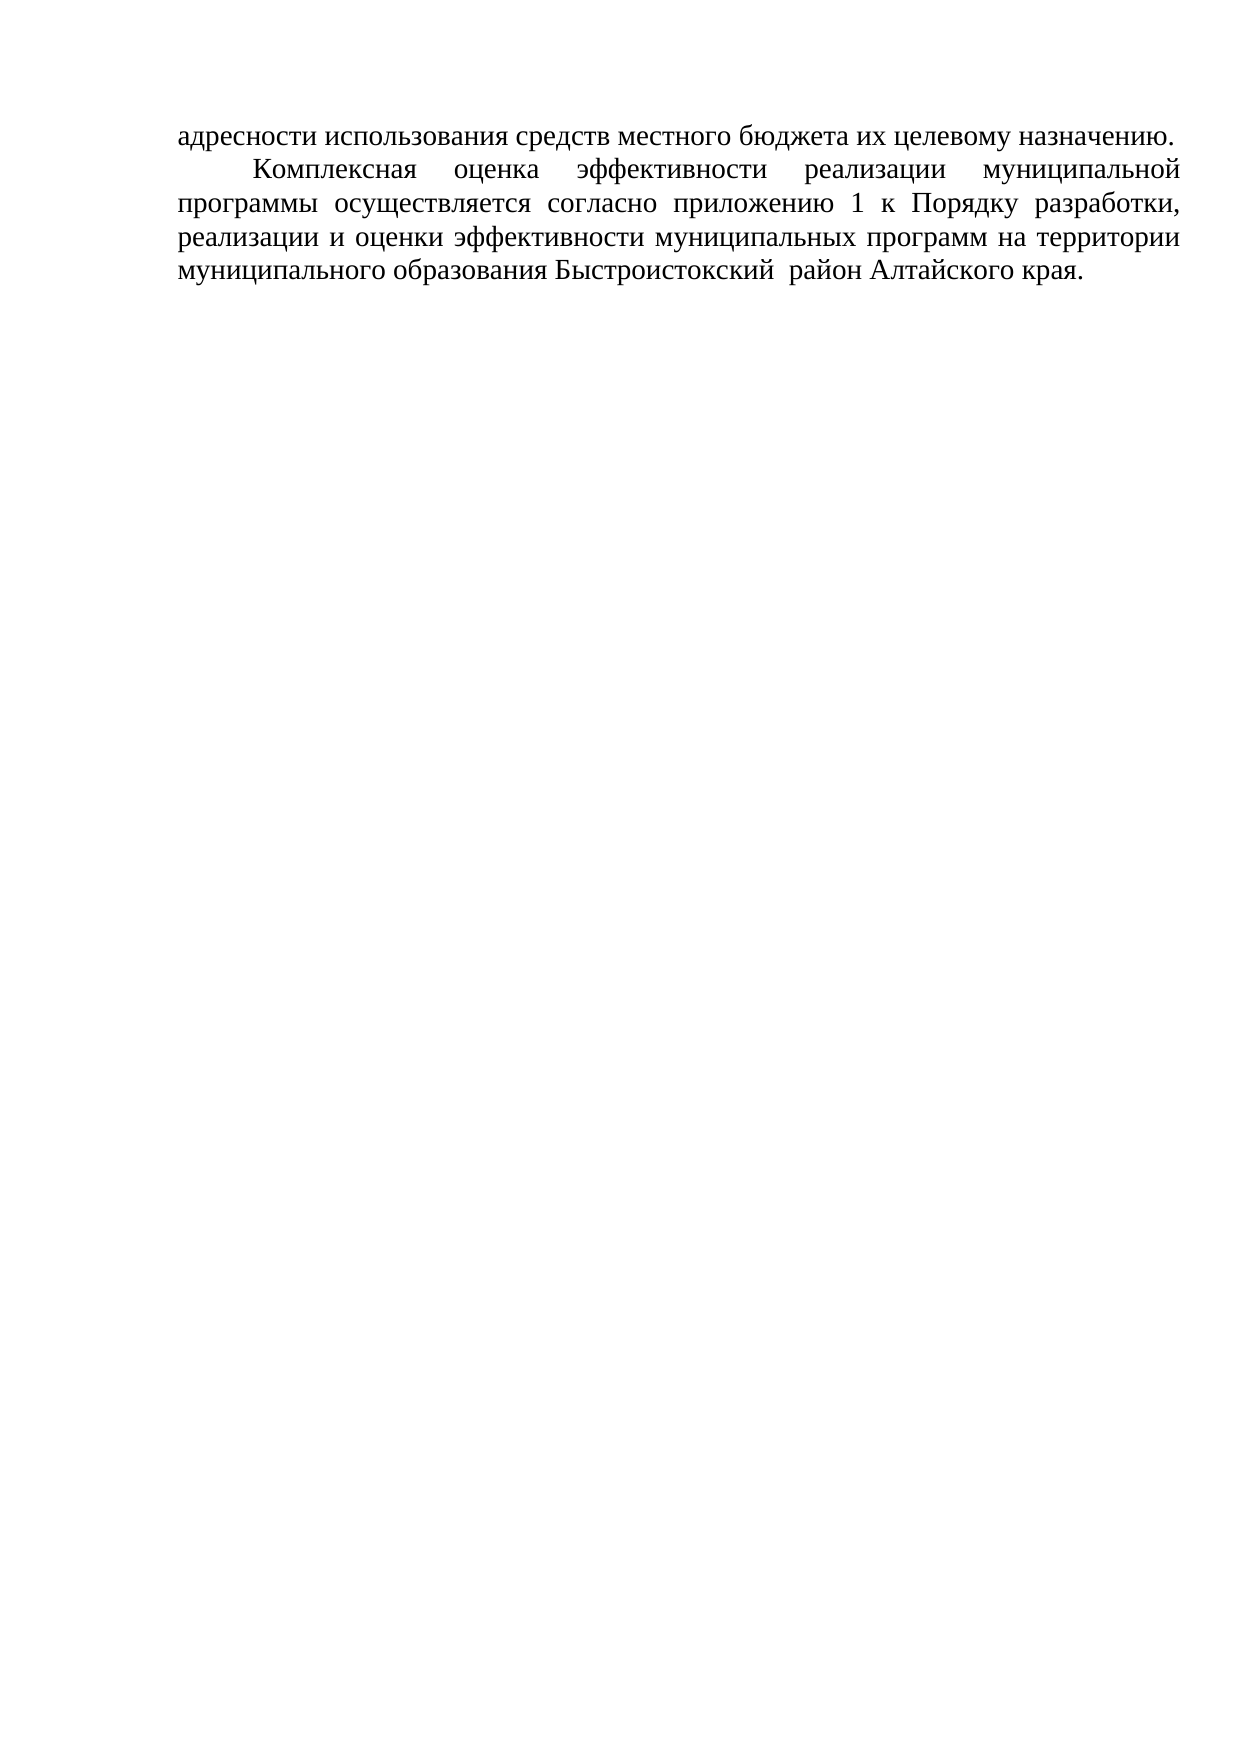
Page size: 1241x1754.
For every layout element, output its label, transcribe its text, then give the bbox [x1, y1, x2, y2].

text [177, 118, 1181, 152]
text Комплексная оценка эффективности реализации муниципальной программы осуществляется согласно приложению 1 к Порядку разработки, реализации и оценки эффективности муниципальных программ на территории муниципального образования Быстроистокский район Алтайского края. [177, 152, 1181, 286]
